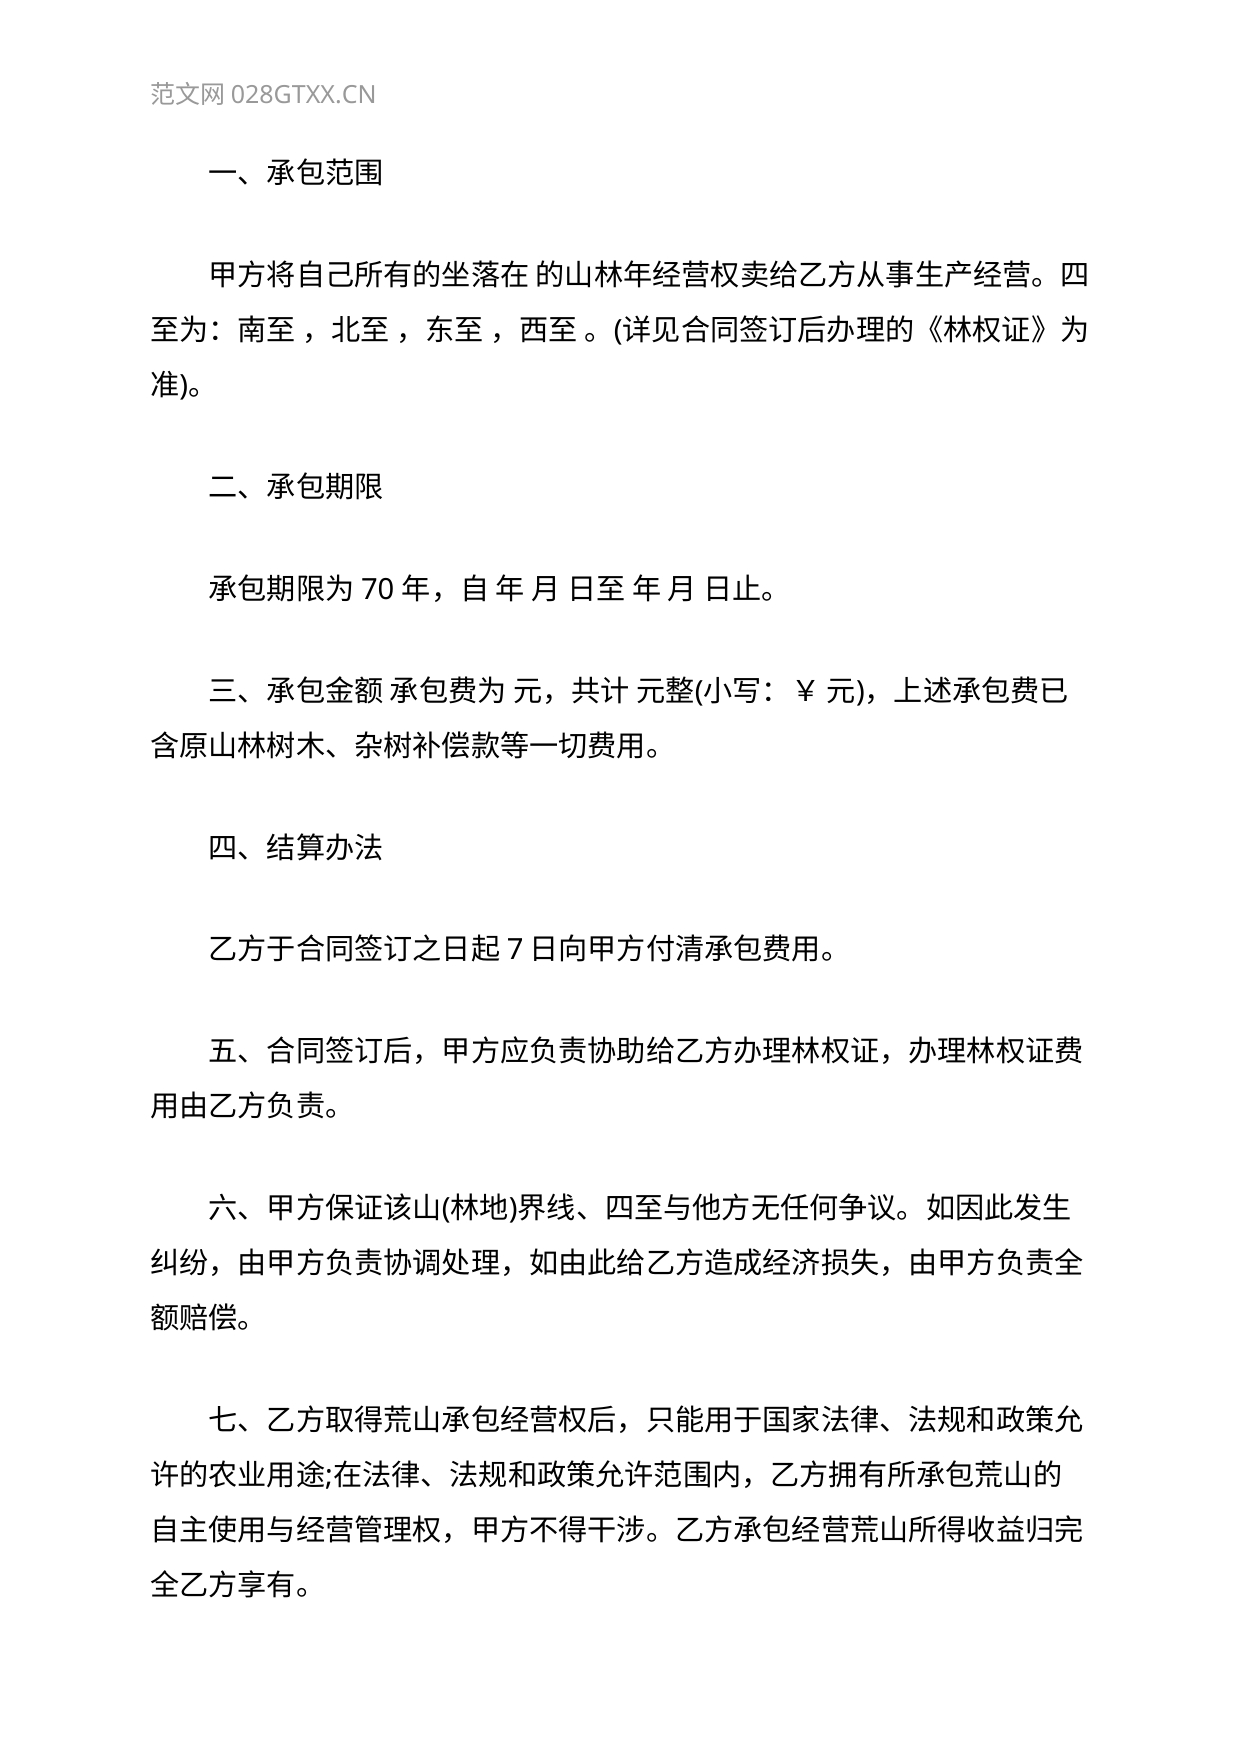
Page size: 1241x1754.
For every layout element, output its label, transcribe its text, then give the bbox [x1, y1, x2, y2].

text 三、承包金额 承包费为 元，共计 元整(小写：￥ 元)，上述承包费已含原山林树木、杂树补偿款等一切费用。 [150, 667, 1090, 765]
text 承包期限为 70 年，自 年 月 日至 年 月 日止。 [150, 565, 1090, 608]
text 五、合同签订后，甲方应负责协助给乙方办理林权证，办理林权证费用由乙方负责。 [150, 1028, 1090, 1125]
text 四、结算办法 [150, 824, 1090, 866]
text 二、承包期限 [150, 464, 1090, 506]
text 六、甲方保证该山(林地)界线、四至与他方无任何争议。如因此发生纠纷，由甲方负责协调处理，如由此给乙方造成经济损失，由甲方负责全额赔偿。 [150, 1184, 1090, 1337]
text 一、承包范围 [150, 150, 1090, 192]
text 乙方于合同签订之日起 7日向甲方付清承包费用。 [150, 926, 1090, 968]
text 七、乙方取得荒山承包经营权后，只能用于国家法律、法规和政策允许的农业用途;在法律、法规和政策允许范围内，乙方拥有所承包荒山的自主使用与经营管理权，甲方不得干涉。乙方承包经营荒山所得收益归完全乙方享有。 [150, 1396, 1090, 1603]
text 甲方将自己所有的坐落在 的山林年经营权卖给乙方从事生产经营。四至为：南至 ，北至 ，东至 ，西至 。(详见合同签订后办理的《林权证》为准)。 [150, 252, 1090, 404]
